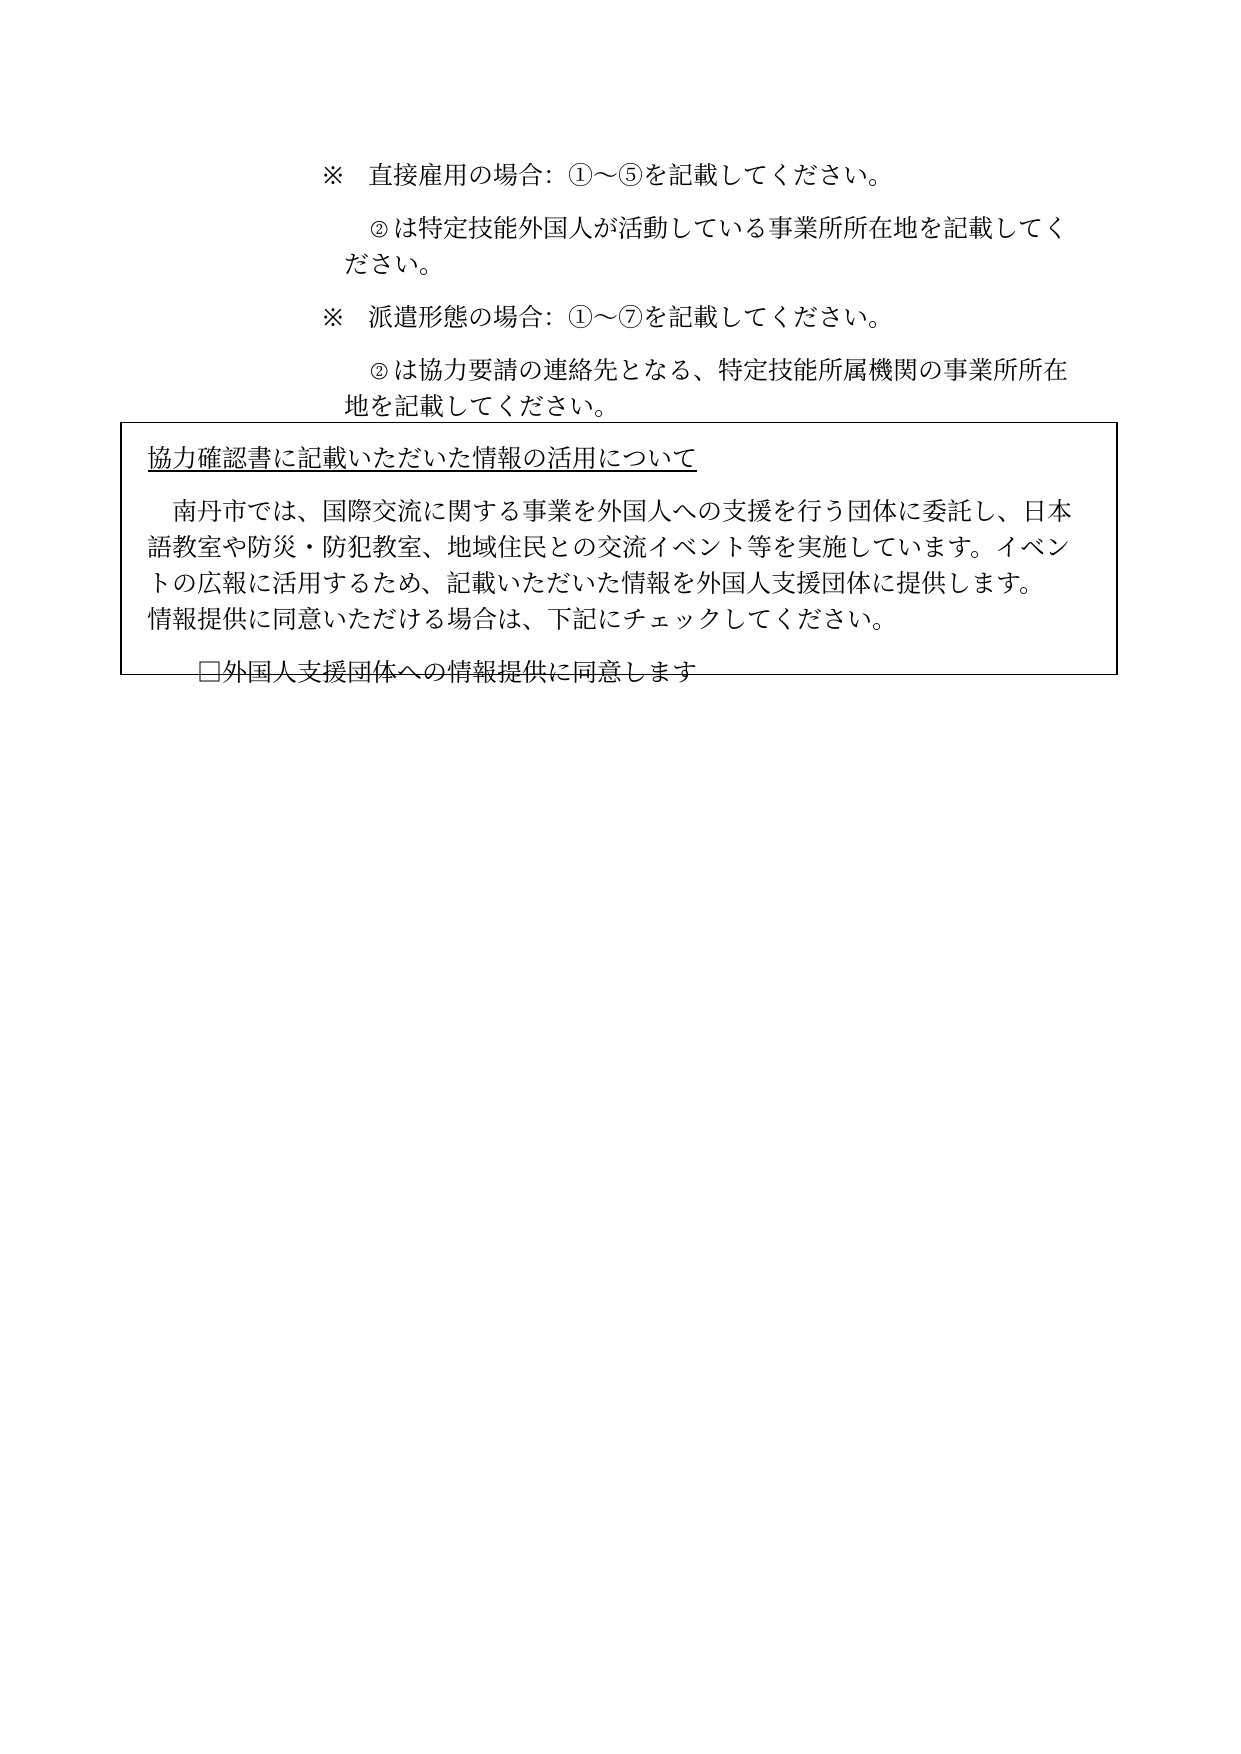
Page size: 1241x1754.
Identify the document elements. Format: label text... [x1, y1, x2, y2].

text □外国人支援団体への情報提供に同意します [148, 652, 1093, 674]
text 協力確認書に記載いただいた情報の活用について [148, 439, 1093, 475]
text □外国人支援団体への情報提供に同意します [148, 675, 1093, 688]
text ②は特定技能外国人が活動している事業所所在地を記載してください。 [344, 209, 1093, 281]
text ②は協力要請の連絡先となる、特定技能所属機関の事業所所在地を記載してください。 [344, 350, 1093, 422]
text 南丹市では、国際交流に関する事業を外国人への支援を行う団体に委託し、日本語教室や防災・防犯教室、地域住民との交流イベント等を実施しています。イベントの広報に活用するため、記載いただいた情報を外国人支援団体に提供します。 情報提供に同意いただける場合は、下記にチェックしてください。 [148, 492, 1093, 636]
text ※ 派遣形態の場合：①～⑦を記載してください。 [148, 297, 1093, 333]
text ※ 直接雇用の場合：①～⑤を記載してください。 [148, 156, 1093, 192]
